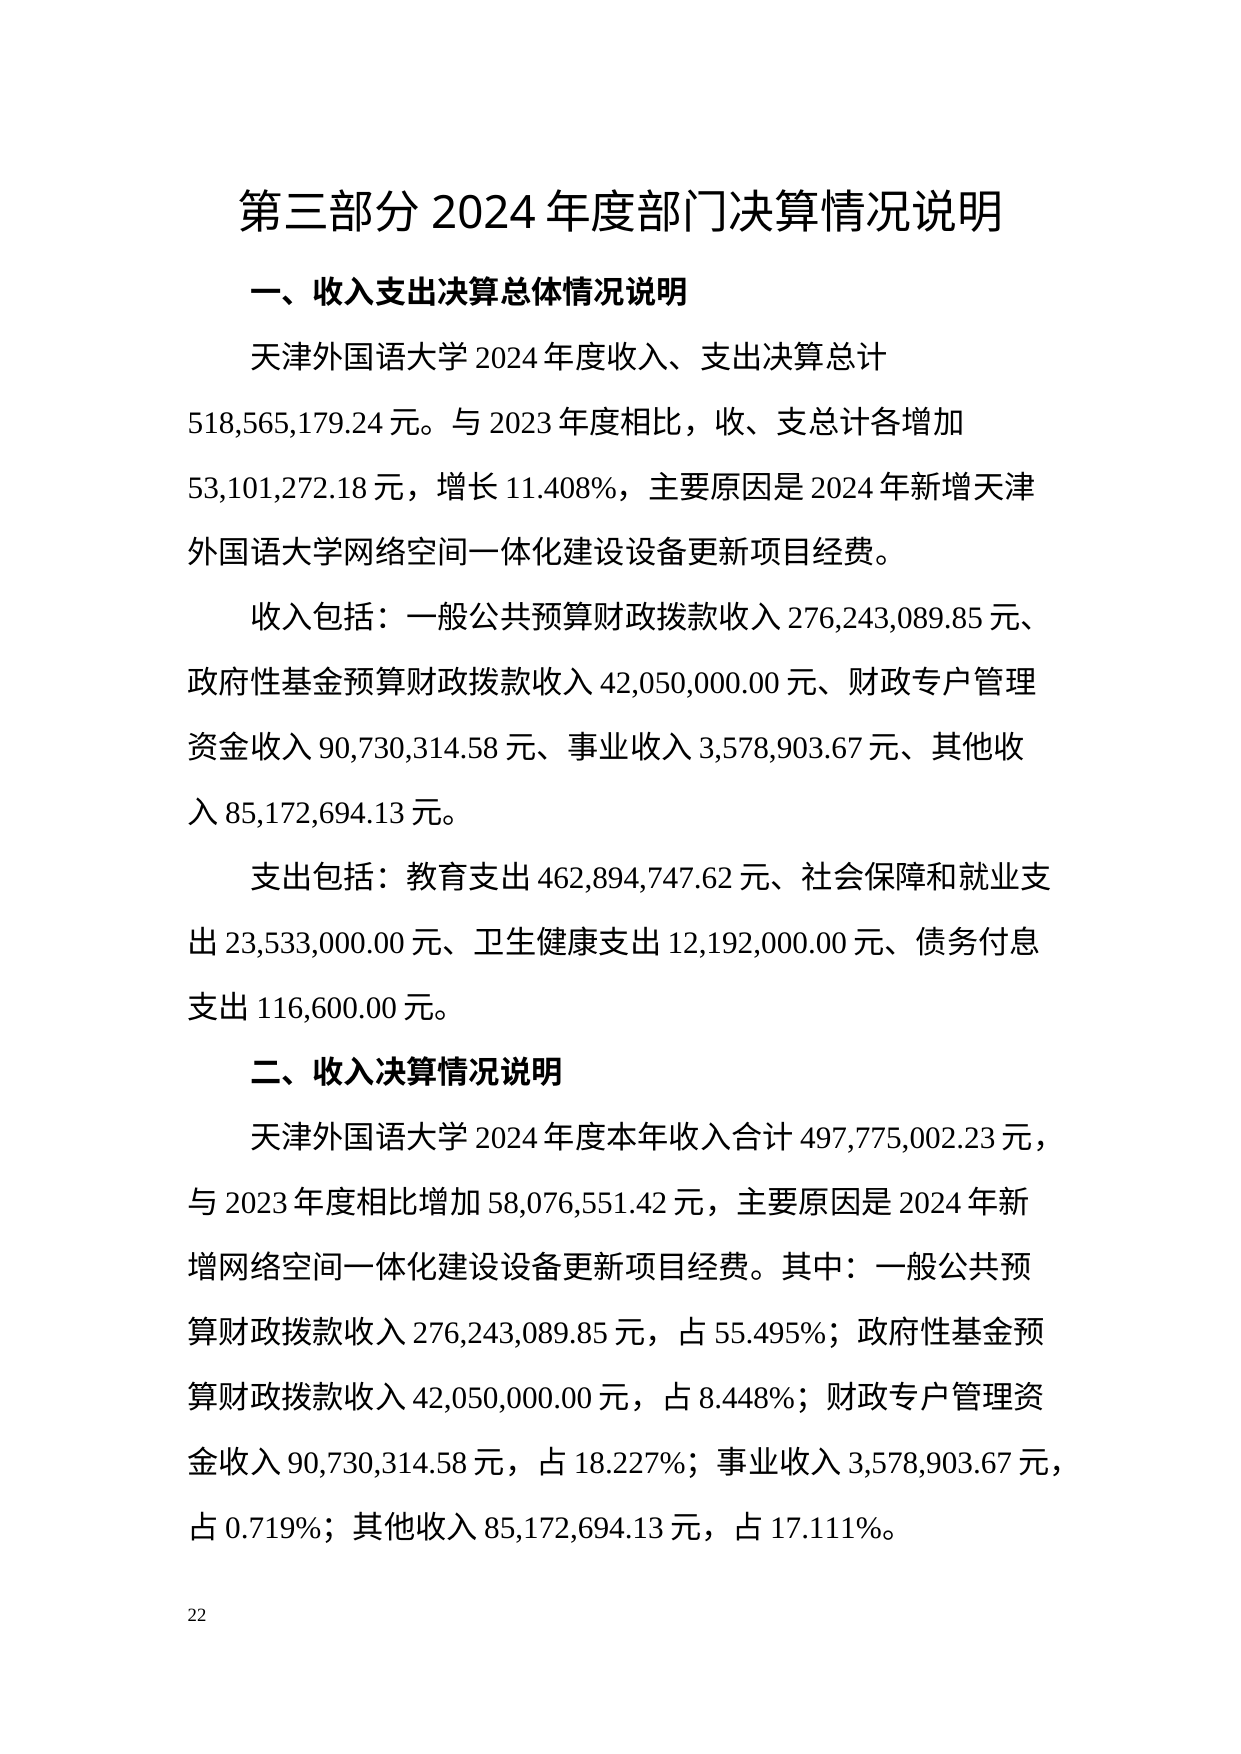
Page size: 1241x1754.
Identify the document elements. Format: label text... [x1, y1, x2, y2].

subtitle 第三部分 2024年度部门决算情况说明 [187, 160, 1053, 258]
text 支出包括：教育支出462,894,747.62元、社会保障和就业支出23,533,000.00元、卫生健康支出12,192,000.00元、债务付息支出116,600.00元。 [187, 843, 1053, 1038]
text 收入包括：一般公共预算财政拨款收入276,243,089.85元、政府性基金预算财政拨款收入42,050,000.00元、财政专户管理资金收入90,730,314.58元、事业收入3,578,903.67元、其他收入85,172,694.13元。 [187, 583, 1053, 843]
text 天津外国语大学2024年度收入、支出决算总计518,565,179.24元。与2023年度相比，收、支总计各增加53,101,272.18元，增长11.408%，主要原因是2024年新增天津外国语大学网络空间一体化建设设备更新项目经费。 [187, 323, 1053, 583]
subtitle 一、收入支出决算总体情况说明 [187, 258, 1053, 323]
text 天津外国语大学2024年度本年收入合计497,775,002.23元，与2023年度相比增加58,076,551.42元，主要原因是2024年新增网络空间一体化建设设备更新项目经费。其中：一般公共预算财政拨款收入276,243,089.85元，占55.495%；政府性基金预算财政拨款收入42,050,000.00元，占8.448%；财政专户管理资金收入90,730,314.58元，占18.227%；事业收入3,578,903.67元，占0.719%；其他收入85,172,694.13元，占17.111%。 [187, 1103, 1053, 1558]
subtitle 二、收入决算情况说明 [187, 1038, 1053, 1103]
